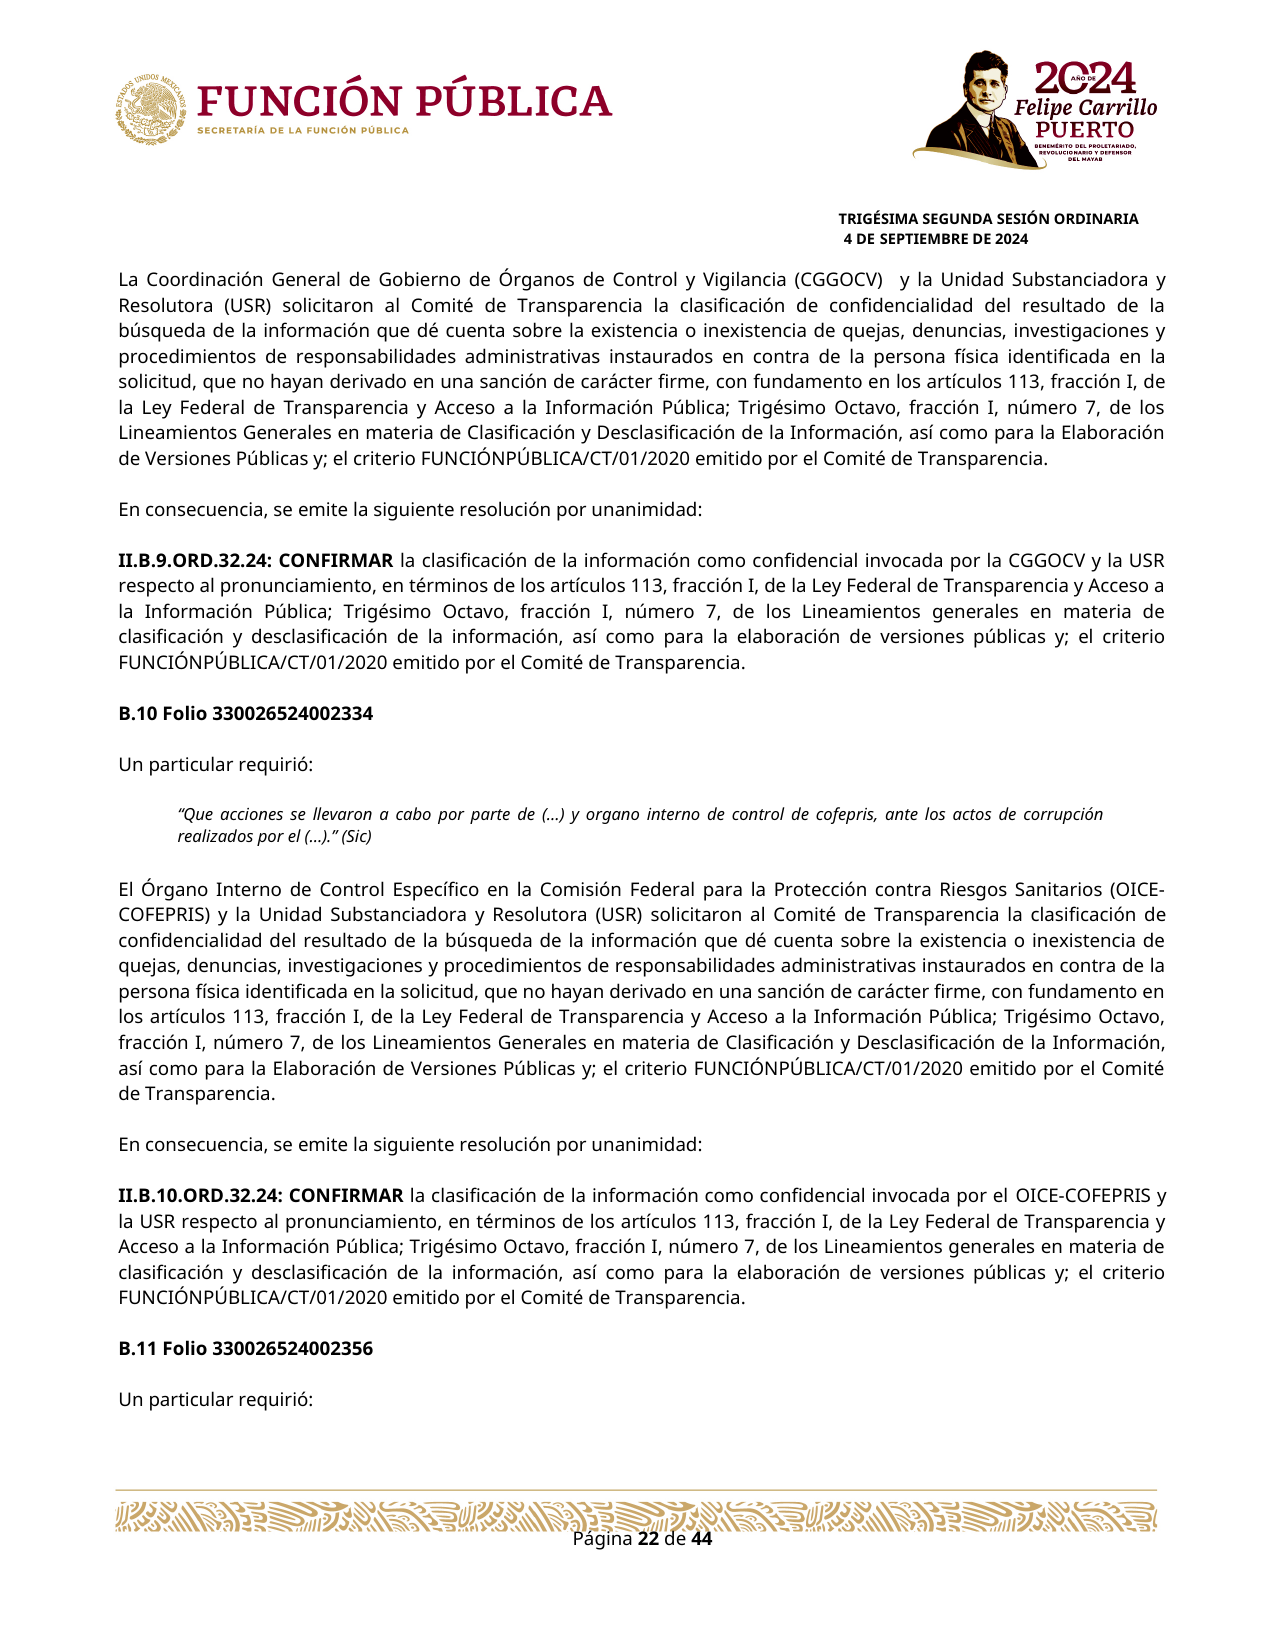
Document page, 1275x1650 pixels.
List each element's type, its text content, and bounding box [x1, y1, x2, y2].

text Un particular requirió: [118, 751, 1167, 777]
text El Órgano Interno de Control Específico en la Comisión Federal para la Protección contra Riesgos Sanitarios (OICE-COFEPRIS) y la Unidad Substanciadora y Resolutora (USR) solicitaron al Comité de Transparencia la clasificación de confidencialidad del resultado de la búsqueda de la información que dé cuenta sobre la existencia o inexistencia de quejas, denuncias, investigaciones y procedimientos de responsabilidades administrativas instaurados en contra de la persona física identificada en la solicitud, que no hayan derivado en una sanción de carácter firme, con fundamento en los artículos 113, fracción I, de la Ley Federal de Transparencia y Acceso a la Información Pública; Trigésimo Octavo, fracción I, número 7, de los Lineamientos Generales en materia de Clasificación y Desclasificación de la Información, así como para la Elaboración de Versiones Públicas y; el criterio FUNCIÓNPÚBLICA/CT/01/2020 emitido por el Comité de Transparencia. [118, 876, 1167, 1106]
text B.10 Folio 330026524002334 [118, 700, 1167, 726]
text B.11 Folio 330026524002356 [118, 1336, 1163, 1361]
text II.B.9.ORD.32.24: CONFIRMAR la clasificación de la información como confidencial invocada por la CGGOCV y la USR respecto al pronunciamiento, en términos de los artículos 113, fracción I, de la Ley Federal de Transparencia y Acceso a la Información Pública; Trigésimo Octavo, fracción I, número 7, de los Lineamientos generales en materia de clasificación y desclasificación de la información, así como para la elaboración de versiones públicas y; el criterio FUNCIÓNPÚBLICA/CT/01/2020 emitido por el Comité de Transparencia. [118, 547, 1167, 675]
text En consecuencia, se emite la siguiente resolución por unanimidad: [118, 1131, 1169, 1157]
text Un particular requirió: [118, 1387, 1167, 1412]
text II.B.10.ORD.32.24: CONFIRMAR la clasificación de la información como confidencial invocada por el OICE-COFEPRIS y la USR respecto al pronunciamiento, en términos de los artículos 113, fracción I, de la Ley Federal de Transparencia y Acceso a la Información Pública; Trigésimo Octavo, fracción I, número 7, de los Lineamientos generales en materia de clasificación y desclasificación de la información, así como para la elaboración de versiones públicas y; el criterio FUNCIÓNPÚBLICA/CT/01/2020 emitido por el Comité de Transparencia. [118, 1182, 1167, 1310]
text “Que acciones se llevaron a cabo por parte de (…) y organo interno de control de cofepris, ante los actos de corrupción realizados por el (…).” (Sic) [177, 802, 1107, 848]
text En consecuencia, se emite la siguiente resolución por unanimidad: [118, 496, 1169, 522]
picture [0, 0, 1275, 1621]
text La Coordinación General de Gobierno de Órganos de Control y Vigilancia (CGGOCV) y la Unidad Substanciadora y Resolutora (USR) solicitaron al Comité de Transparencia la clasificación de confidencialidad del resultado de la búsqueda de la información que dé cuenta sobre la existencia o inexistencia de quejas, denuncias, investigaciones y procedimientos de responsabilidades administrativas instaurados en contra de la persona física identificada en la solicitud, que no hayan derivado en una sanción de carácter firme, con fundamento en los artículos 113, fracción I, de la Ley Federal de Transparencia y Acceso a la Información Pública; Trigésimo Octavo, fracción I, número 7, de los Lineamientos Generales en materia de Clasificación y Desclasificación de la Información, así como para la Elaboración de Versiones Públicas y; el criterio FUNCIÓNPÚBLICA/CT/01/2020 emitido por el Comité de Transparencia. [118, 266, 1167, 471]
